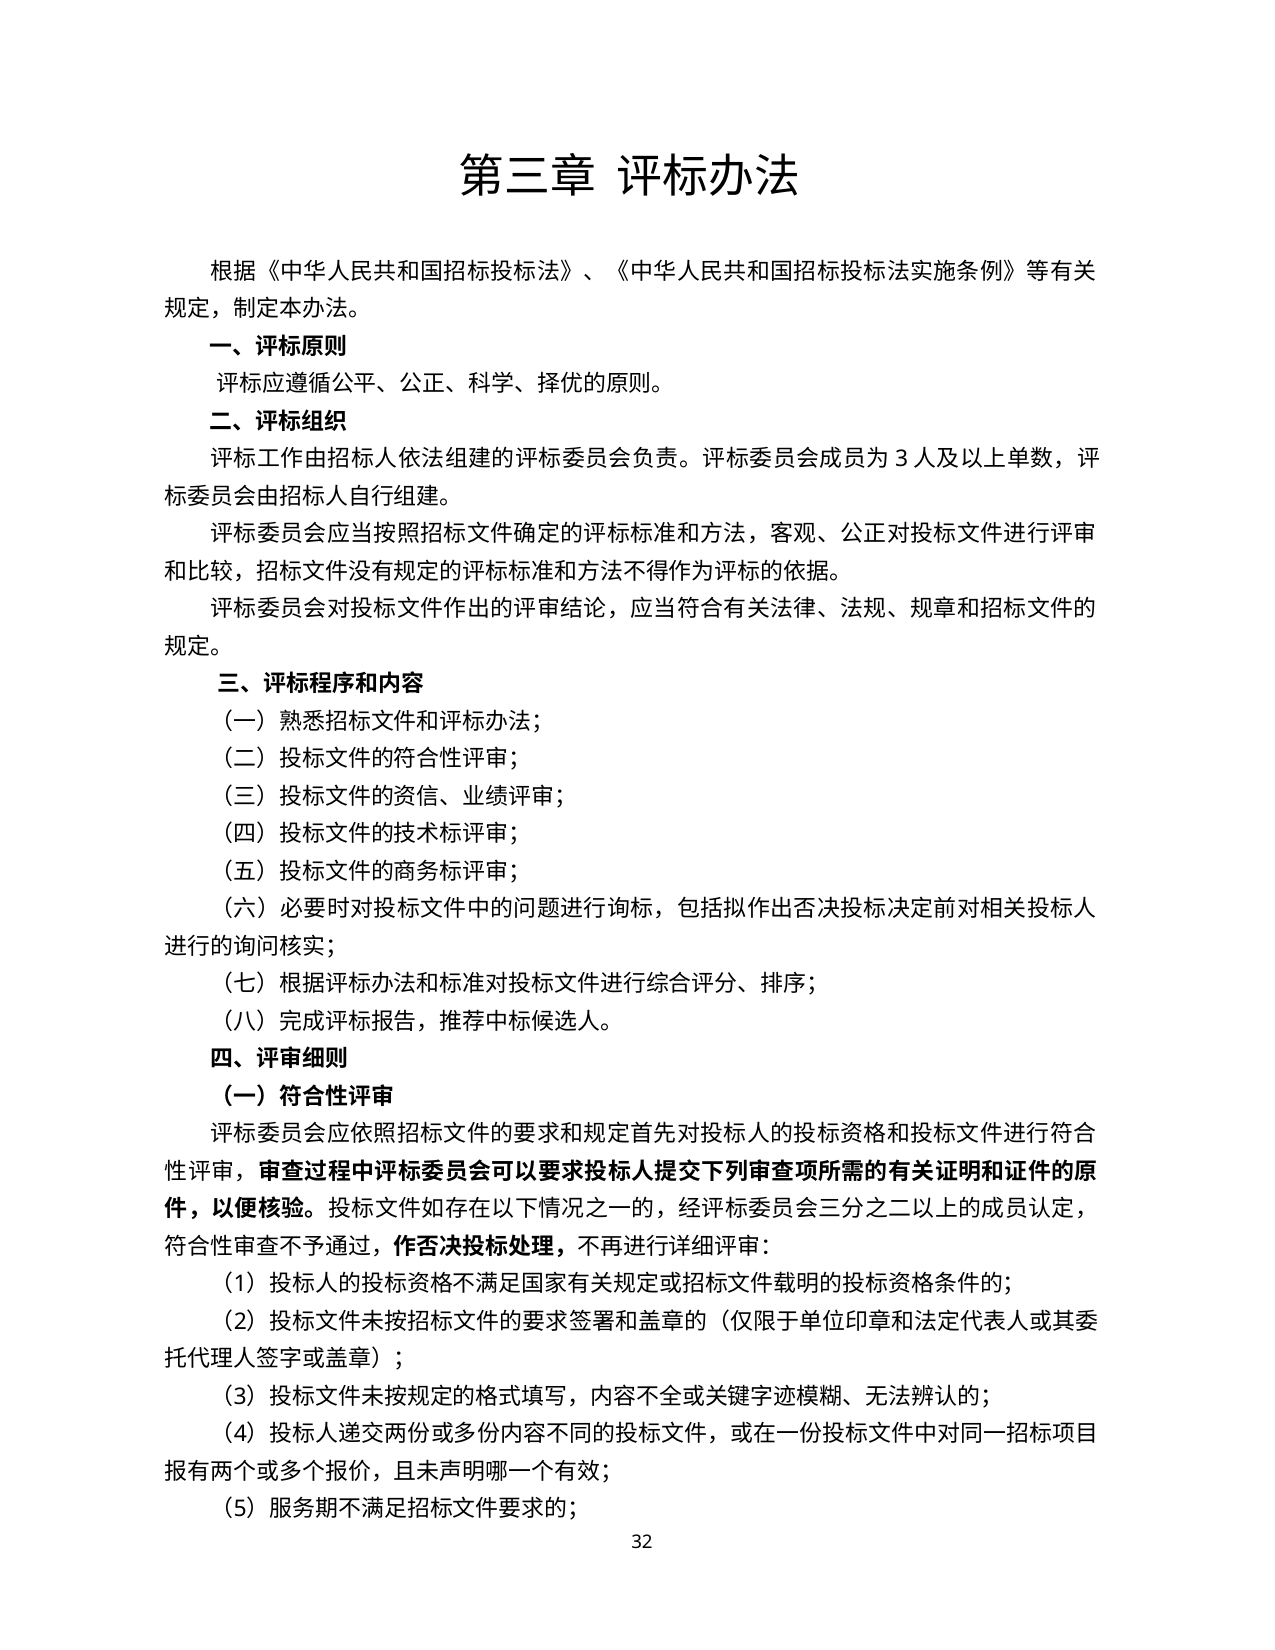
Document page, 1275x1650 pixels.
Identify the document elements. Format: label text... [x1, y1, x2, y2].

text （五）投标文件的商务标评审； [164, 849, 1100, 887]
text （二）投标文件的符合性评审； [164, 737, 1100, 774]
text （3）投标文件未按规定的格式填写，内容不全或关键字迹模糊、无法辨认的； [164, 1374, 1100, 1412]
text （1）投标人的投标资格不满足国家有关规定或招标文件载明的投标资格条件的； [164, 1262, 1100, 1299]
text （2）投标文件未按招标文件的要求签署和盖章的（仅限于单位印章和法定代表人或其委托代理人签字或盖章）； [164, 1299, 1100, 1374]
text （四）投标文件的技术标评审； [164, 812, 1100, 849]
text 一、评标原则 [164, 324, 1100, 362]
text （八）完成评标报告，推荐中标候选人。 [164, 999, 1100, 1037]
text （一）符合性评审 [164, 1074, 1100, 1112]
text （六）必要时对投标文件中的问题进行询标，包括拟作出否决投标决定前对相关投标人进行的询问核实； [164, 887, 1100, 962]
text 评标工作由招标人依法组建的评标委员会负责。评标委员会成员为3人及以上单数，评标委员会由招标人自行组建。 [164, 437, 1100, 512]
text 评标委员会对投标文件作出的评审结论，应当符合有关法律、法规、规章和招标文件的规定。 [164, 587, 1100, 662]
text 评标应遵循公平、公正、科学、择优的原则。 [164, 362, 1100, 399]
text 评标委员会应依照招标文件的要求和规定首先对投标人的投标资格和投标文件进行符合性评审，审查过程中评标委员会可以要求投标人提交下列审查项所需的有关证明和证件的原件，以便核验。投标文件如存在以下情况之一的，经评标委员会三分之二以上的成员认定，符合性审查不予通过，作否决投标处理，不再进行详细评审： [164, 1112, 1100, 1262]
text 三、评标程序和内容 [164, 662, 1100, 699]
text 四、评审细则 [164, 1037, 1100, 1074]
text 二、评标组织 [164, 399, 1100, 437]
subtitle 第三章 评标办法 [164, 146, 1094, 204]
text （七）根据评标办法和标准对投标文件进行综合评分、排序； [164, 962, 1100, 999]
text （4）投标人递交两份或多份内容不同的投标文件，或在一份投标文件中对同一招标项目报有两个或多个报价，且未声明哪一个有效； [164, 1412, 1100, 1487]
text 根据《中华人民共和国招标投标法》、《中华人民共和国招标投标法实施条例》等有关规定，制定本办法。 [164, 249, 1100, 324]
text （一）熟悉招标文件和评标办法； [164, 699, 1100, 737]
text （5）服务期不满足招标文件要求的； [164, 1487, 1100, 1524]
text （三）投标文件的资信、业绩评审； [164, 774, 1100, 812]
text 评标委员会应当按照招标文件确定的评标标准和方法，客观、公正对投标文件进行评审和比较，招标文件没有规定的评标标准和方法不得作为评标的依据。 [164, 512, 1100, 587]
